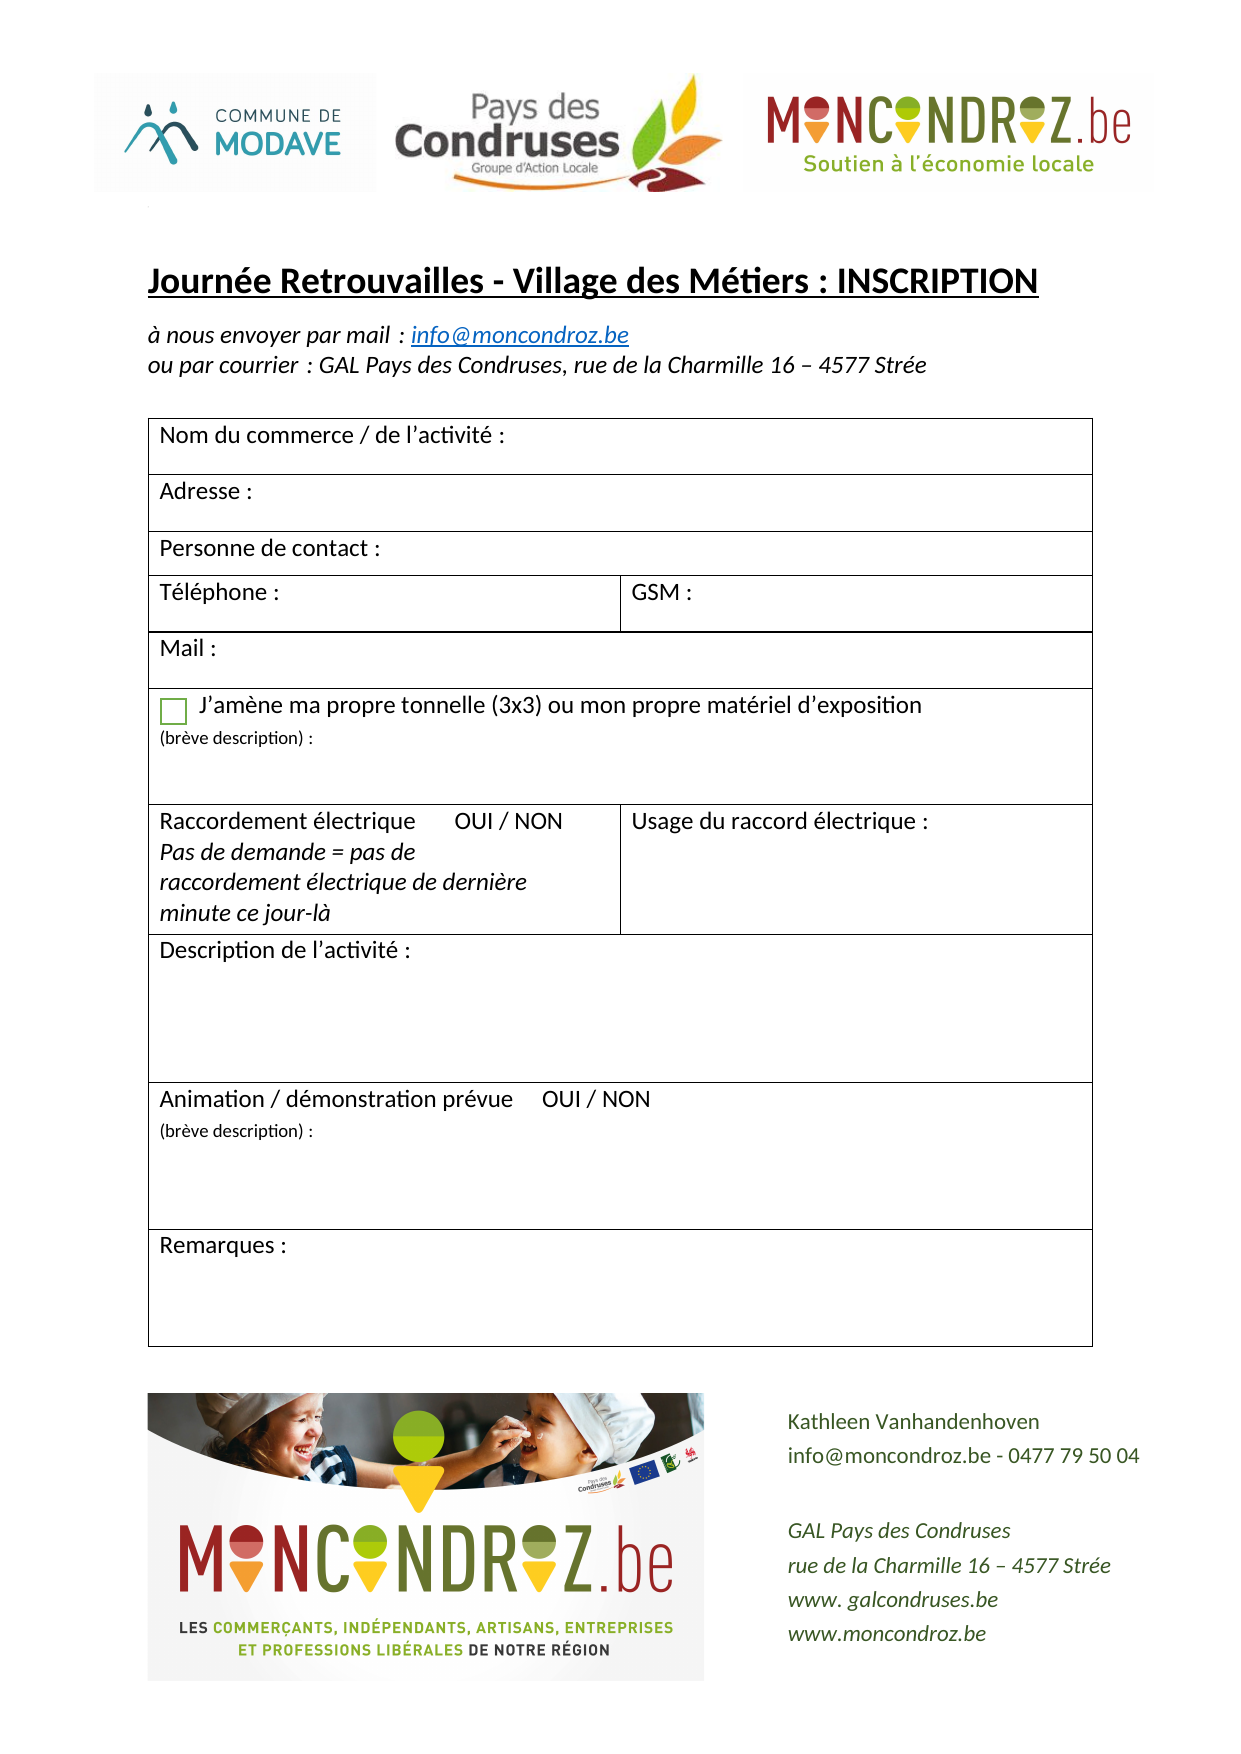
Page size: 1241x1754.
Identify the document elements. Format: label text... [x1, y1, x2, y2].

picture [743, 73, 1154, 192]
picture [93, 73, 377, 192]
picture [394, 73, 723, 192]
table_cell Téléphone : [149, 576, 620, 631]
picture [147, 1393, 705, 1681]
table_cell GSM : [621, 576, 1092, 631]
table_cell Mail : [149, 633, 1092, 688]
table_cell Remarques : [149, 1230, 1092, 1346]
table_header Nom du commerce / de l’activité : [149, 419, 1092, 474]
table_cell Raccordement électrique OUI / NON Pas de demande = pas de raccordement électrique de dernière minute ce jour-là [149, 805, 620, 934]
table_cell Animation / démonstration prévue OUI / NON (brève description) : [149, 1083, 1092, 1228]
table_cell Usage du raccord électrique : [621, 805, 1092, 934]
text ou par courrier : GAL Pays des Condruses, rue de la Charmille 16 – 4577 Strée [148, 350, 1048, 380]
table_cell Personne de contact : [149, 532, 1092, 575]
text à nous envoyer par mail : info@moncondroz.be [148, 319, 1048, 350]
text Journée Retrouvailles - Village des Métiers : INSCRIPTION [148, 257, 1093, 302]
table_cell J’amène ma propre tonnelle (3x3) ou mon propre matériel d’exposition (brève description) : [149, 689, 1092, 804]
table_cell Adresse : [149, 475, 1092, 531]
table_cell Description de l’activité : [149, 935, 1092, 1082]
